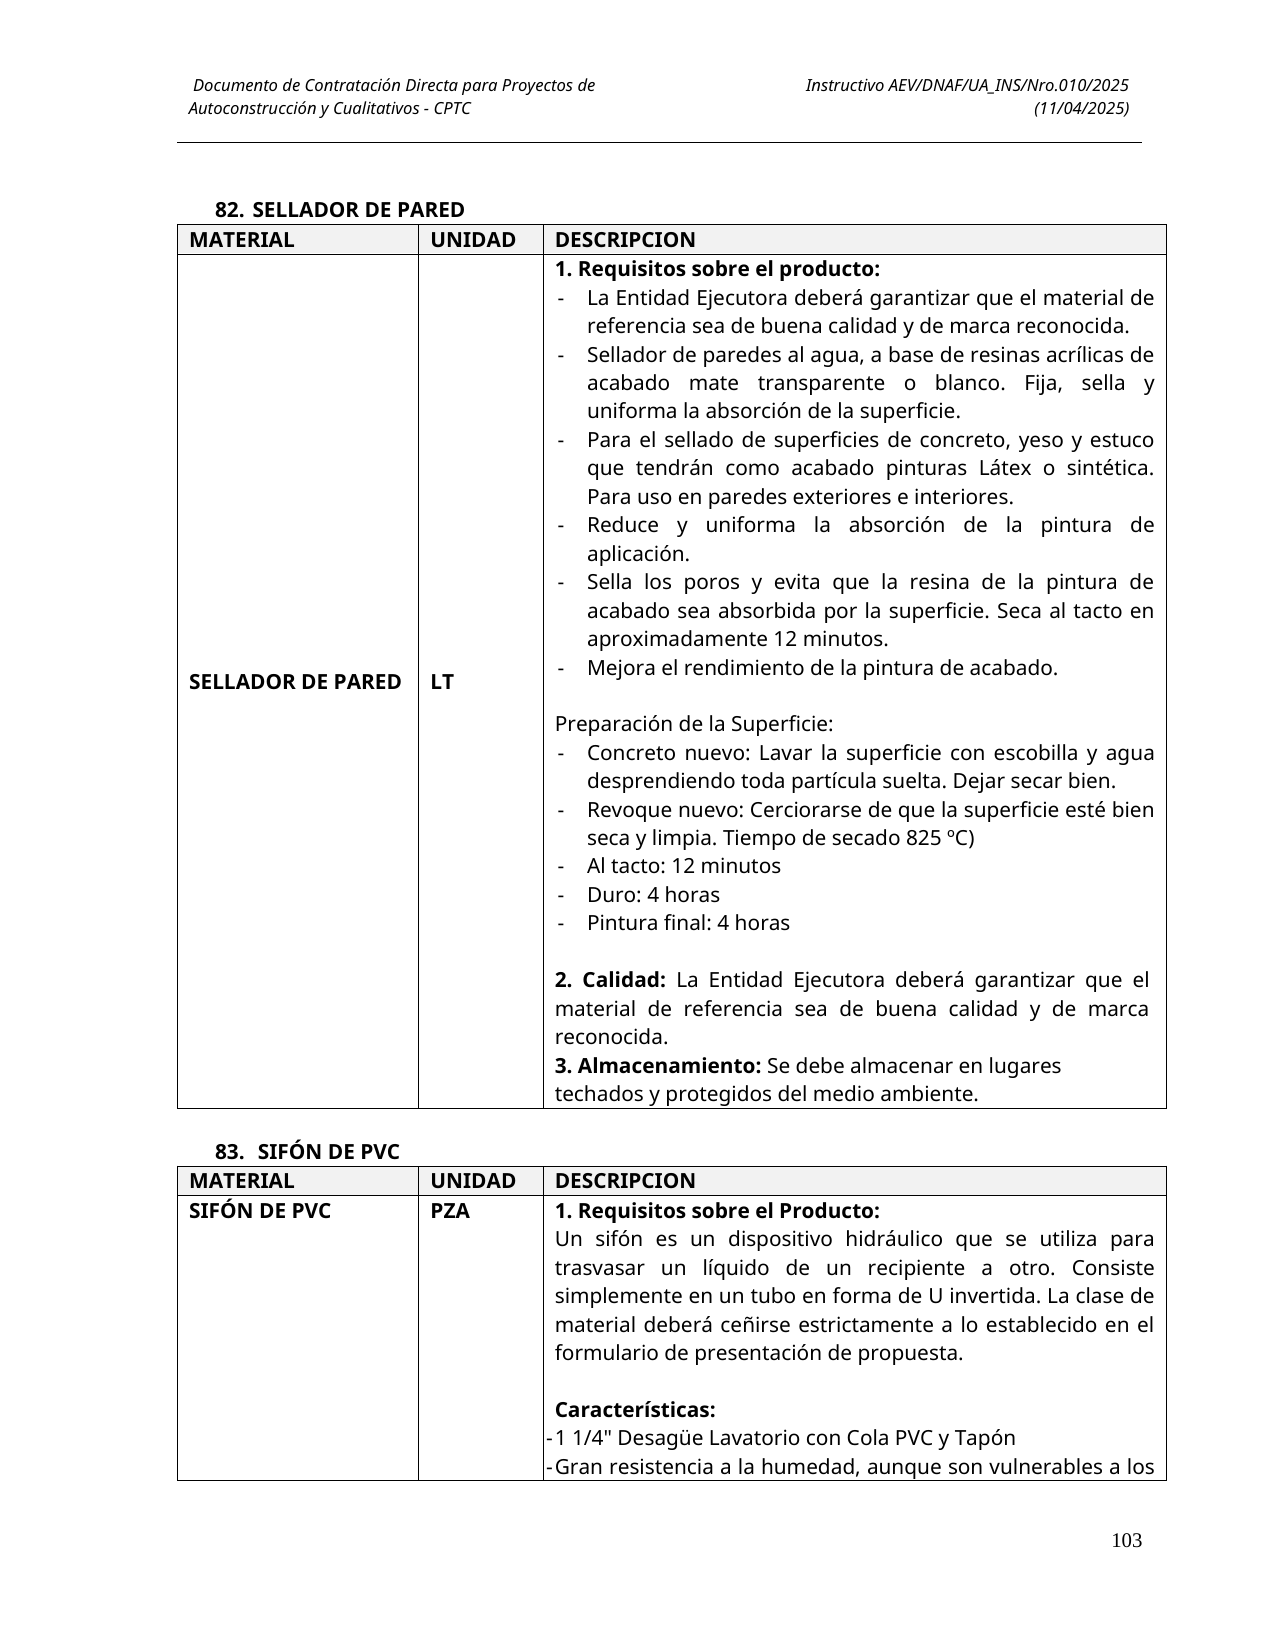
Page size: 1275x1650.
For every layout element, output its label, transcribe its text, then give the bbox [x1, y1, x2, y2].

list SELLADOR DE PARED [215, 196, 1142, 224]
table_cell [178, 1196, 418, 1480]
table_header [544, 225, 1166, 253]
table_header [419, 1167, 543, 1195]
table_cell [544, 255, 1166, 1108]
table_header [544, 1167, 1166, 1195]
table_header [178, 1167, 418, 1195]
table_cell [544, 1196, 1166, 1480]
list SIFÓN DE PVC [215, 1137, 1142, 1166]
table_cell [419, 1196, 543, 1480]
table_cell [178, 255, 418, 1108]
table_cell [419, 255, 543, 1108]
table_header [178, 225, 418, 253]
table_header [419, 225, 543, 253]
